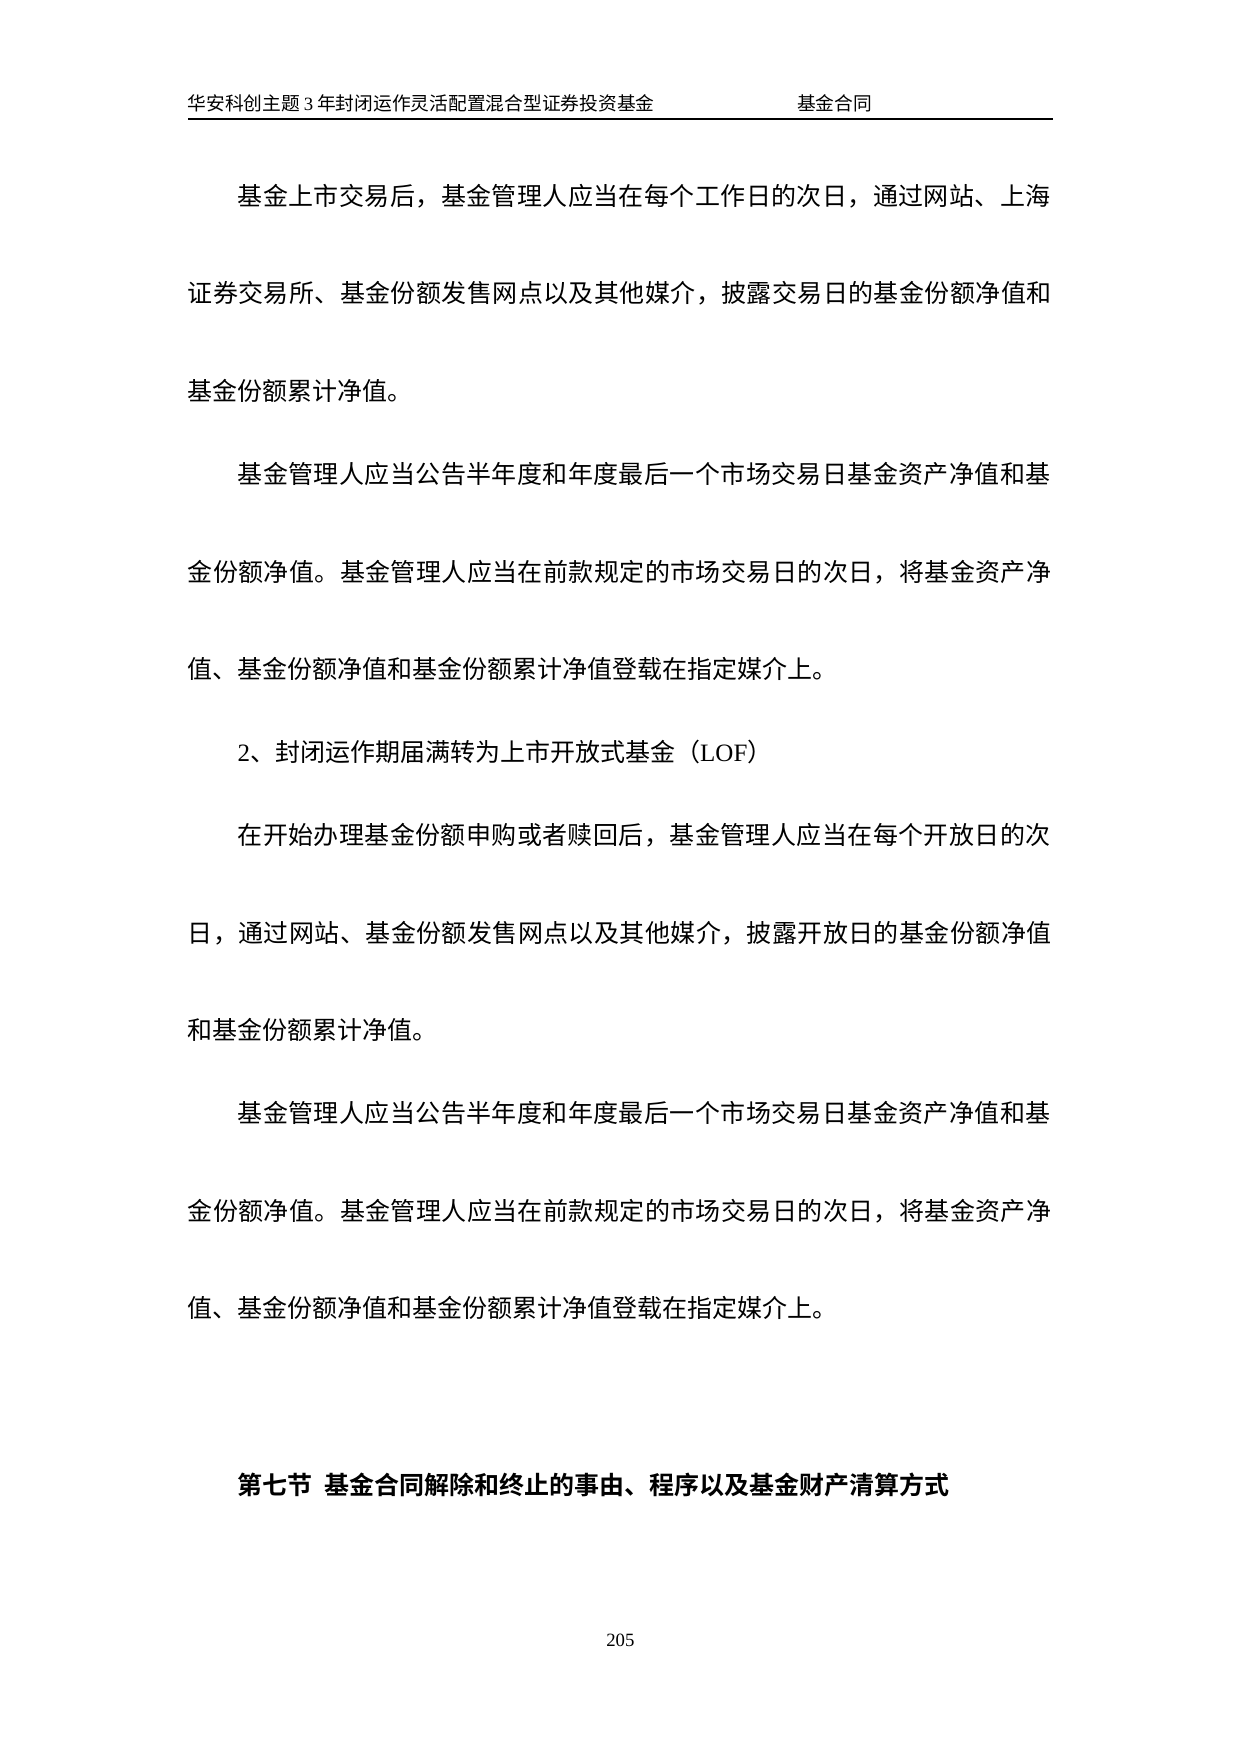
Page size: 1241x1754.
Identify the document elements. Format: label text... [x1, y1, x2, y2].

text 基金管理人应当公告半年度和年度最后一个市场交易日基金资产净值和基金份额净值。基金管理人应当在前款规定的市场交易日的次日，将基金资产净值、基金份额净值和基金份额累计净值登载在指定媒介上。 [187, 1079, 1053, 1339]
text 第七节 基金合同解除和终止的事由、程序以及基金财产清算方式 [187, 1451, 1053, 1516]
text 基金管理人应当公告半年度和年度最后一个市场交易日基金资产净值和基金份额净值。基金管理人应当在前款规定的市场交易日的次日，将基金资产净值、基金份额净值和基金份额累计净值登载在指定媒介上。 [187, 440, 1053, 700]
text 2、封闭运作期届满转为上市开放式基金（LOF） [187, 718, 1053, 783]
text 基金上市交易后，基金管理人应当在每个工作日的次日，通过网站、上海证券交易所、基金份额发售网点以及其他媒介，披露交易日的基金份额净值和基金份额累计净值。 [187, 162, 1053, 422]
text 在开始办理基金份额申购或者赎回后，基金管理人应当在每个开放日的次日，通过网站、基金份额发售网点以及其他媒介，披露开放日的基金份额净值和基金份额累计净值。 [187, 801, 1053, 1061]
